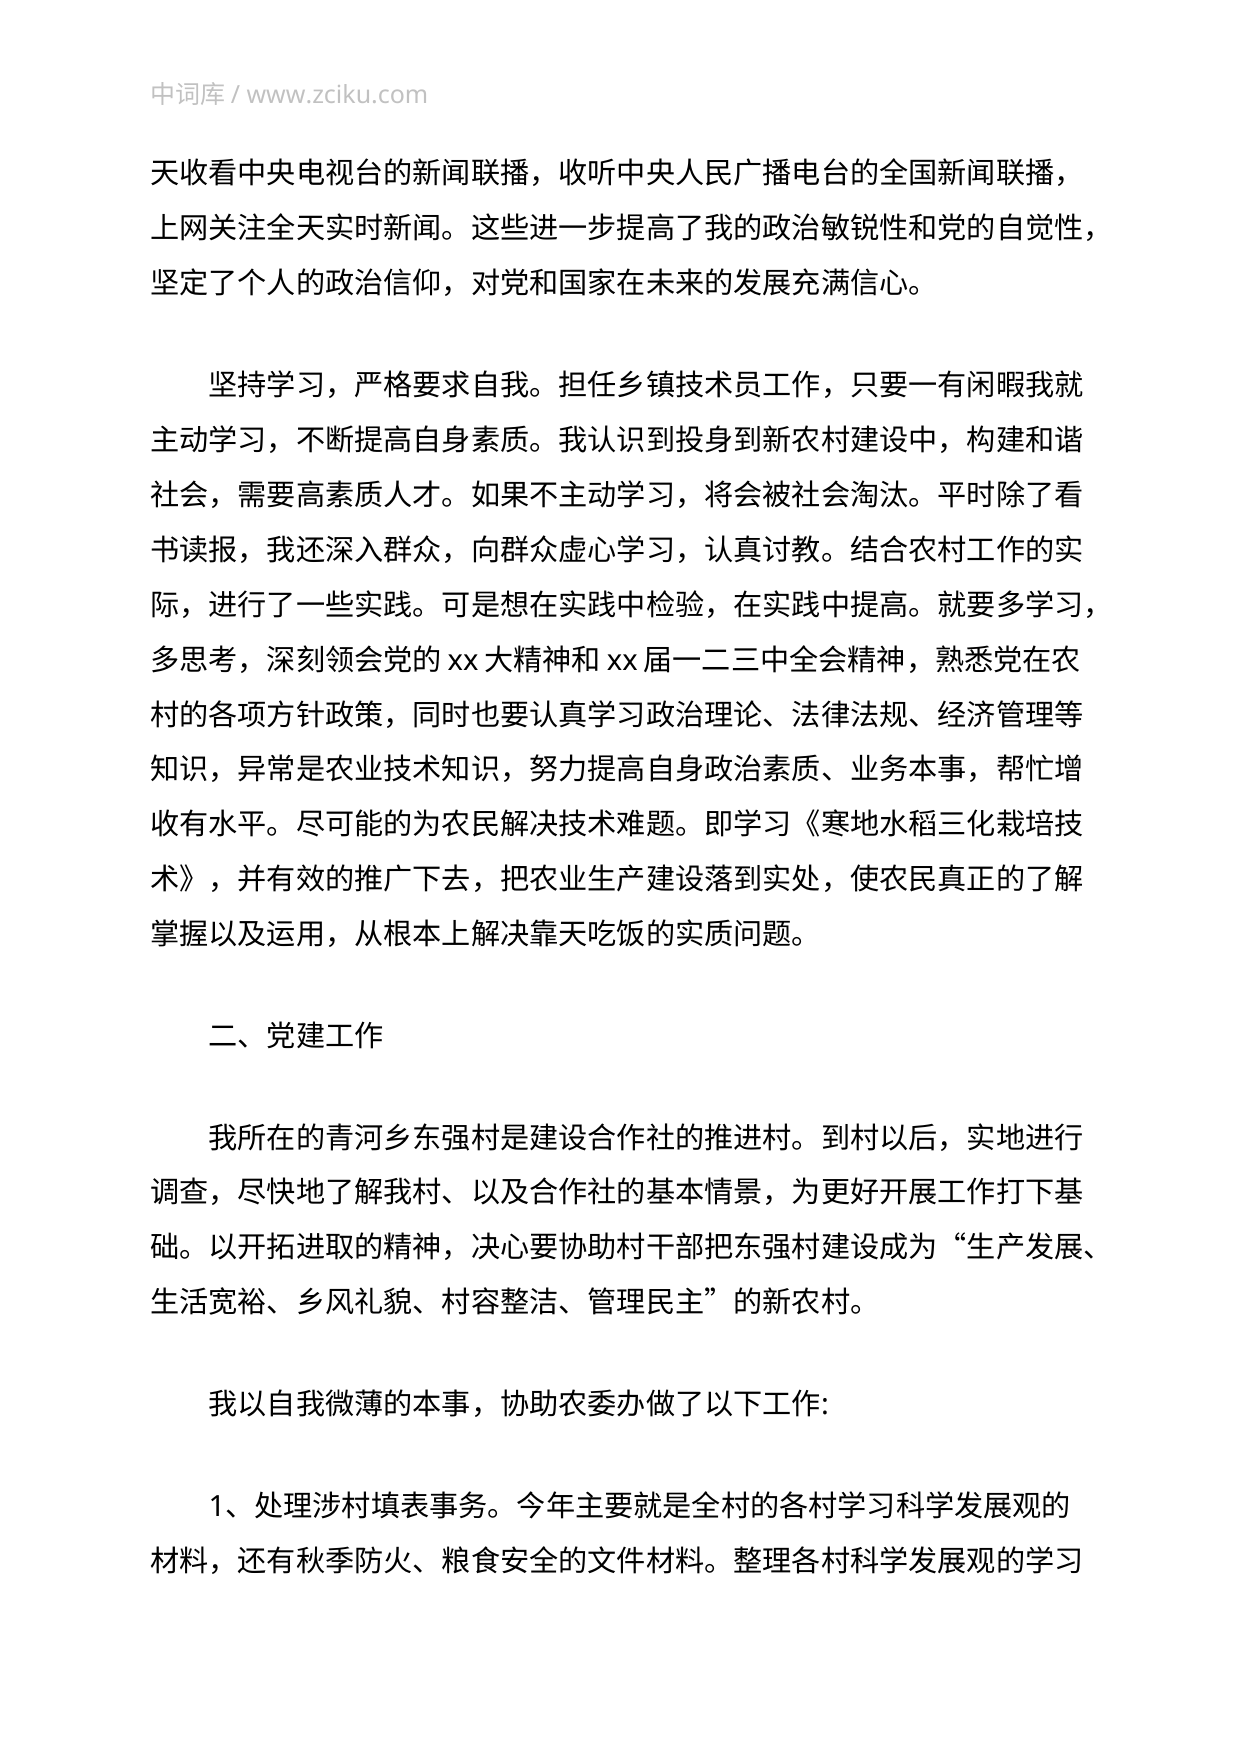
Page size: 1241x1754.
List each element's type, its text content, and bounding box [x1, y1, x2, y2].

text 我所在的青河乡东强村是建设合作社的推进村。到村以后，实地进行调查，尽快地了解我村、以及合作社的基本情景，为更好开展工作打下基础。以开拓进取的精神，决心要协助村干部把东强村建设成为“生产发展、生活宽裕、乡风礼貌、村容整洁、管理民主”的新农村。 [150, 1114, 1090, 1321]
text 我以自我微薄的本事，协助农委办做了以下工作: [150, 1381, 1090, 1423]
text 二、党建工作 [150, 1012, 1090, 1055]
text 坚持学习，严格要求自我。担任乡镇技术员工作，只要一有闲暇我就主动学习，不断提高自身素质。我认识到投身到新农村建设中，构建和谐社会，需要高素质人才。如果不主动学习，将会被社会淘汰。平时除了看书读报，我还深入群众，向群众虚心学习，认真讨教。结合农村工作的实际，进行了一些实践。可是想在实践中检验，在实践中提高。就要多学习，多思考，深刻领会党的xx大精神和xx届一二三中全会精神，熟悉党在农村的各项方针政策，同时也要认真学习政治理论、法律法规、经济管理等知识，异常是农业技术知识，努力提高自身政治素质、业务本事，帮忙增收有水平。尽可能的为农民解决技术难题。即学习《寒地水稻三化栽培技术》，并有效的推广下去，把农业生产建设落到实处，使农民真正的了解掌握以及运用，从根本上解决靠天吃饭的实质问题。 [150, 362, 1090, 953]
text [150, 1483, 1090, 1580]
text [150, 150, 1090, 302]
